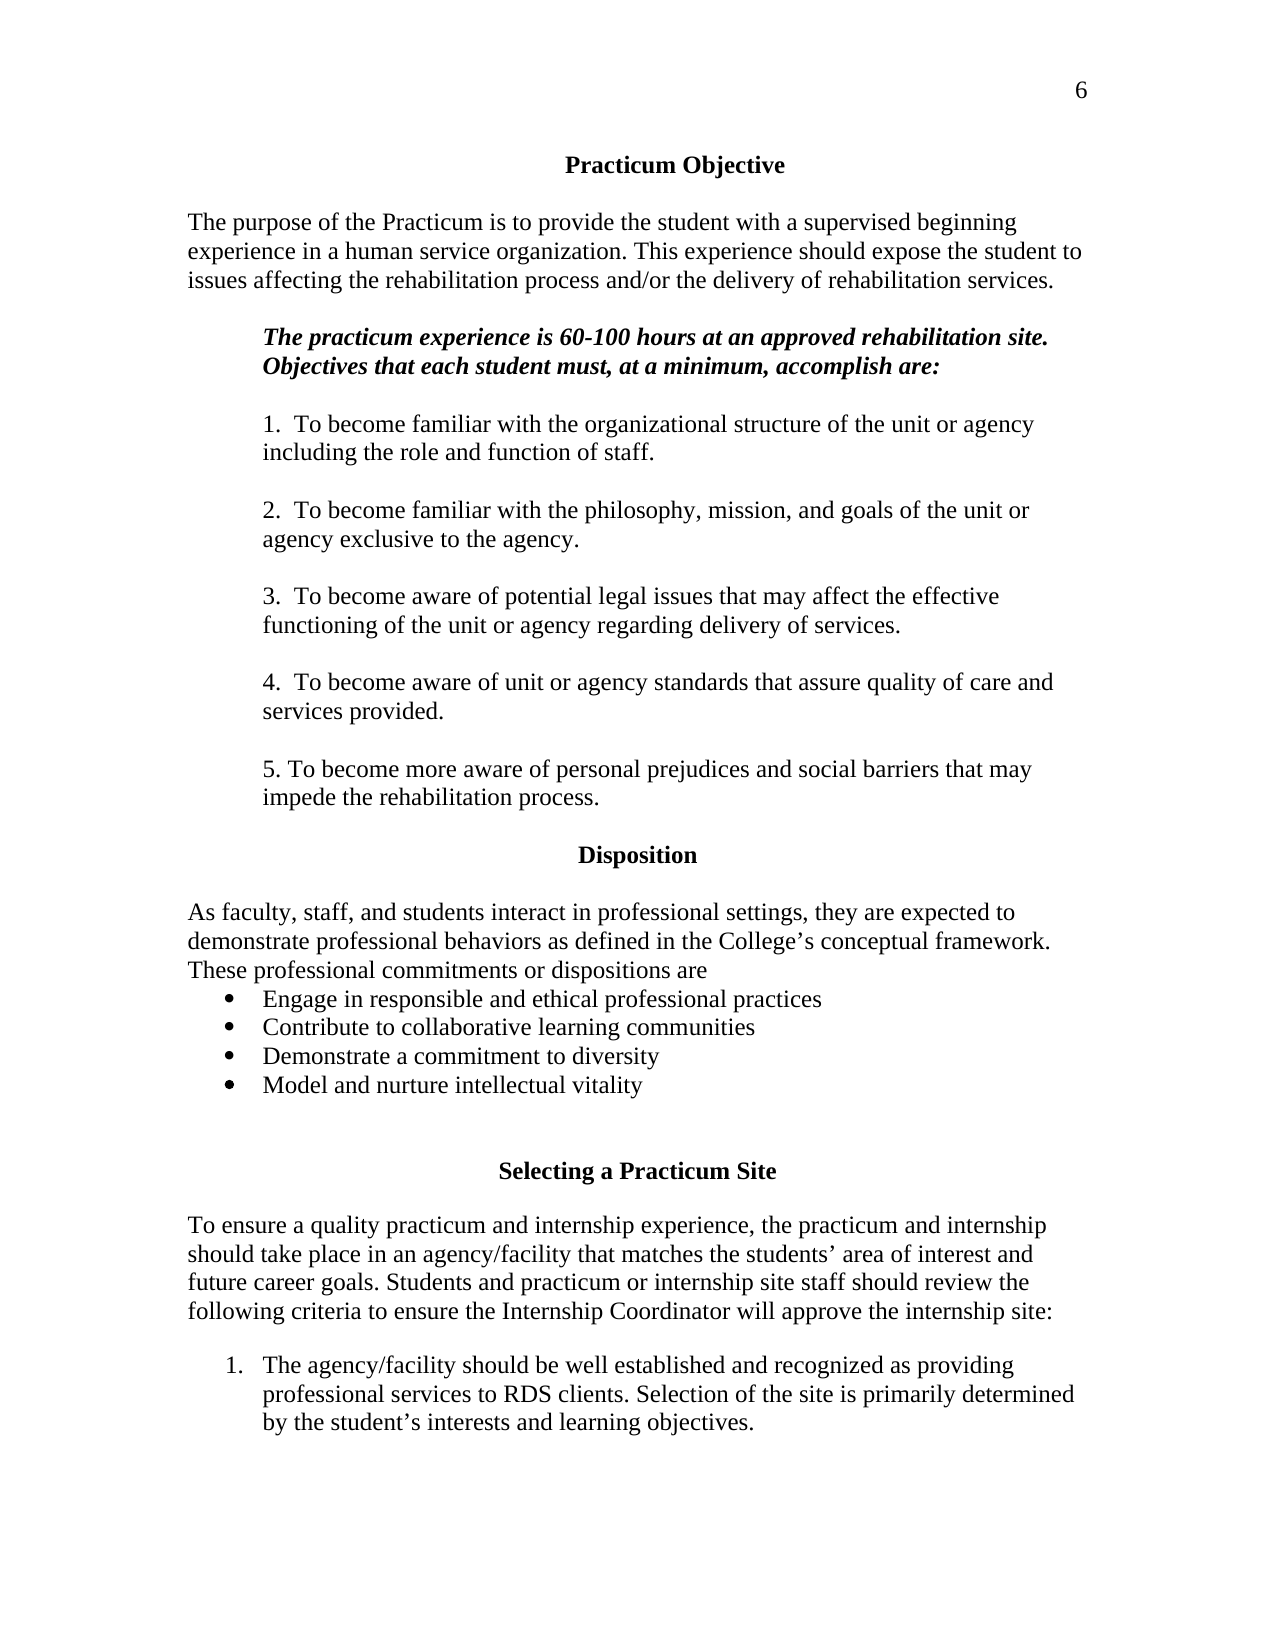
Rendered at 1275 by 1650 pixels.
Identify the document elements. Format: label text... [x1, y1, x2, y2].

text 5. To become more aware of personal prejudices and social barriers that may impede the rehabilitation process. [262, 754, 1087, 811]
text Selecting a Practicum Site [187, 1156, 1087, 1185]
text The purpose of the Practicum is to provide the student with a supervised beginning experience in a human service organization. This experience should expose the student to issues affecting the rehabilitation process and/or the delivery of rehabilitation services. [187, 207, 1087, 294]
text 2. To become familiar with the philosophy, mission, and goals of the unit or agency exclusive to the agency. [262, 495, 1087, 552]
list Contribute to collaborative learning communities [225, 1012, 1087, 1041]
text The practicum experience is 60-100 hours at an approved rehabilitation site. [187, 322, 1087, 351]
list The agency/facility should be well established and recognized as providing professional services to RDS clients. Selection of the site is primarily determined by the student’s interests and learning objectives. [225, 1350, 1087, 1436]
text 1. To become familiar with the organizational structure of the unit or agency including the role and function of staff. [262, 409, 1087, 466]
text To ensure a quality practicum and internship experience, the practicum and internship should take place in an agency/facility that matches the students’ area of interest and future career goals. Students and practicum or internship site staff should review the following criteria to ensure the Internship Coordinator will approve the internship site: [187, 1210, 1087, 1325]
text As faculty, staff, and students interact in professional settings, they are expected to demonstrate professional behaviors as defined in the College’s conceptual framework. These professional commitments or dispositions are [187, 897, 1087, 984]
text Objectives that each student must, at a minimum, accomplish are: [187, 351, 1087, 380]
list Demonstrate a commitment to diversity [225, 1041, 1087, 1070]
list Engage in responsible and ethical professional practices [225, 984, 1087, 1012]
text Practicum Objective [262, 150, 1087, 179]
list Model and nurture intellectual vitality [225, 1070, 1087, 1099]
text Disposition [187, 840, 1087, 869]
text 3. To become aware of potential legal issues that may affect the effective functioning of the unit or agency regarding delivery of services. [262, 581, 1087, 639]
text 4. To become aware of unit or agency standards that assure quality of care and services provided. [262, 667, 1087, 725]
